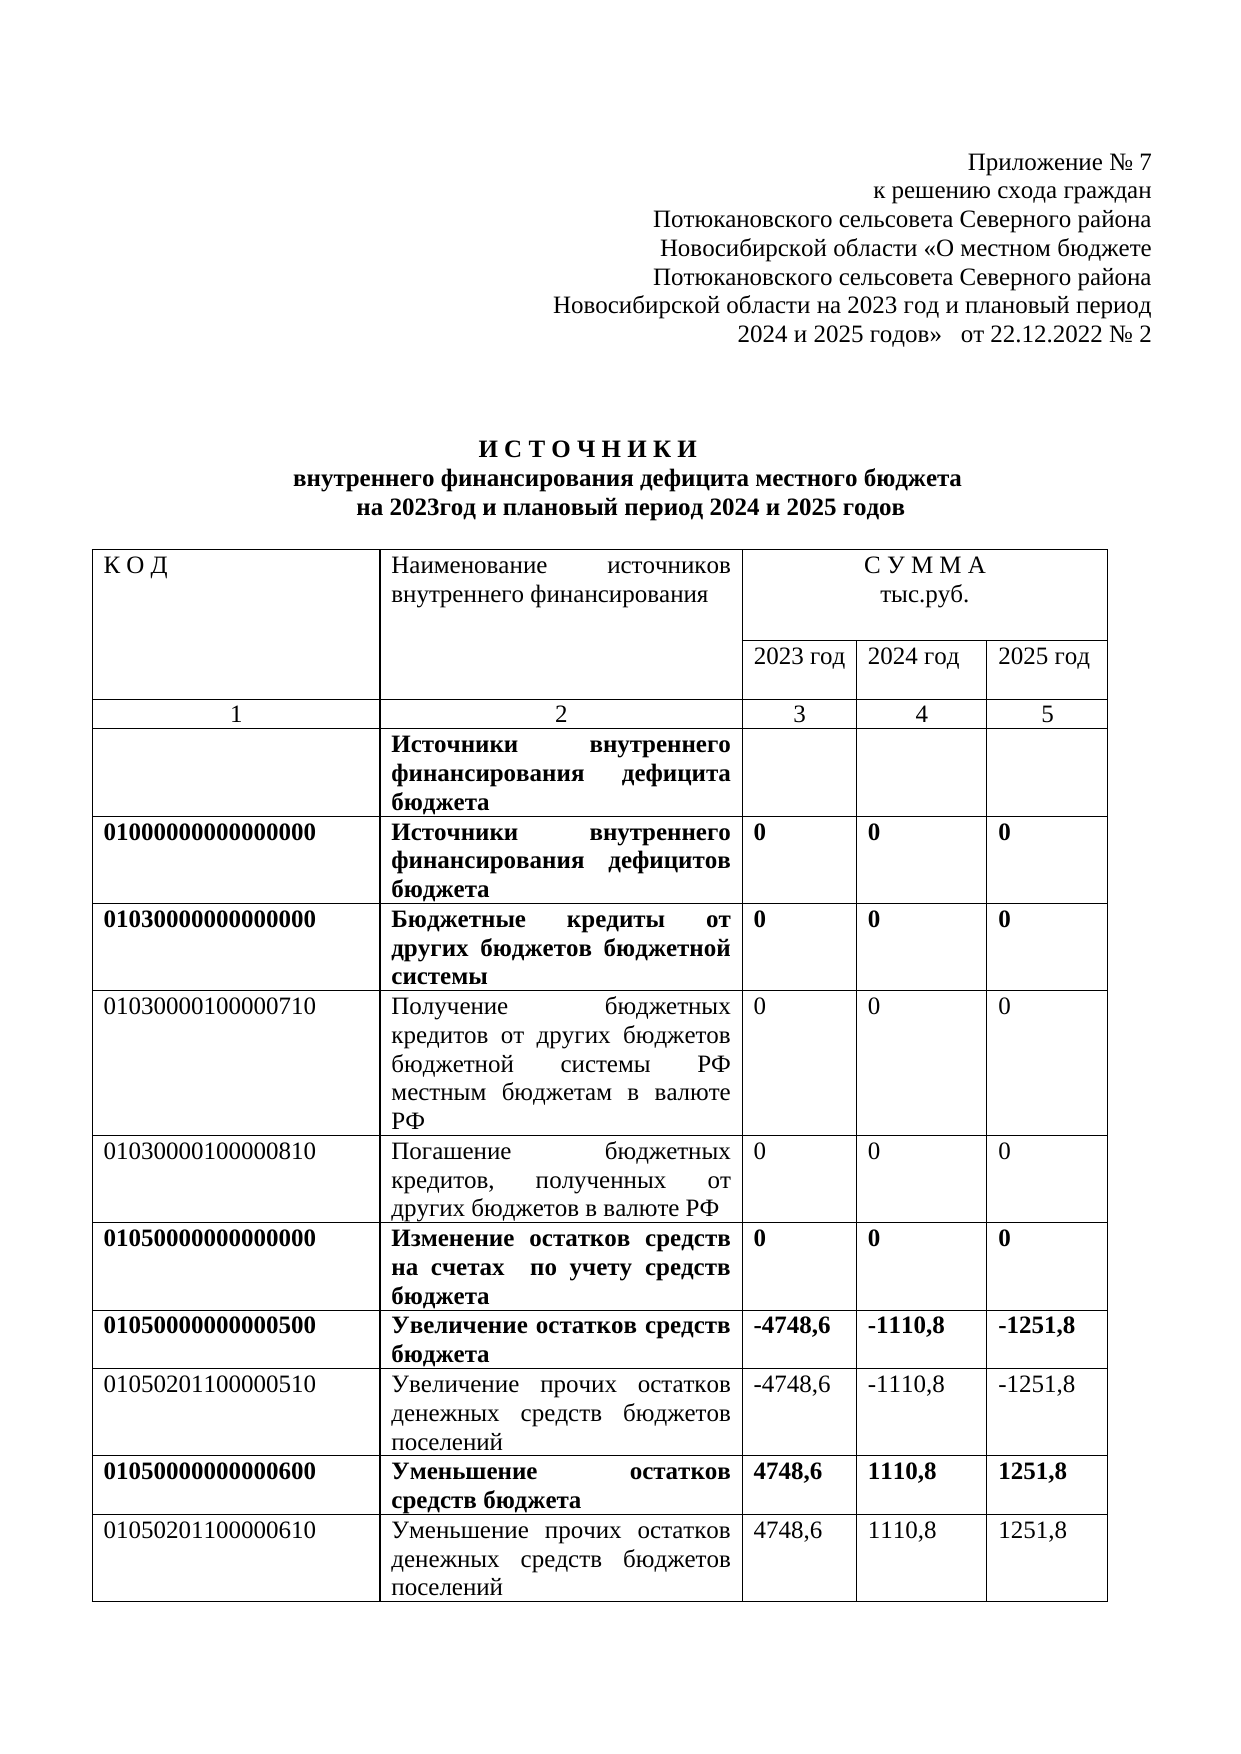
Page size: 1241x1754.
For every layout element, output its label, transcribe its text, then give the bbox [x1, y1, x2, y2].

table_header К О Д [93, 550, 379, 698]
text Потюкановского сельсовета Северного района [103, 262, 1152, 291]
table_cell 01030000100000810 [93, 1136, 379, 1222]
table_cell Изменение остатков средств на счетах по учету средств бюджета [381, 1223, 742, 1309]
table_cell 1110,8 [857, 1456, 986, 1514]
table_cell Бюджетные кредиты от других бюджетов бюджетной системы [381, 904, 742, 990]
table_cell 2024 год [857, 641, 986, 698]
text внутреннего финансирования дефицита местного бюджета [103, 463, 1152, 492]
table_cell Погашение бюджетных кредитов, полученных от других бюджетов в валюте РФ [381, 1136, 742, 1222]
text Новосибирской области на 2023 год и плановый период [103, 291, 1152, 319]
table_cell 3 [743, 700, 856, 728]
table_cell 4748,6 [743, 1456, 856, 1514]
table_cell 2025 год [987, 641, 1107, 698]
table_cell -4748,6 [743, 1311, 856, 1368]
table_cell 0 [987, 1223, 1107, 1309]
table_cell 01050000000000500 [93, 1311, 379, 1368]
table_cell 1251,8 [987, 1456, 1107, 1514]
table_cell Получение бюджетных кредитов от других бюджетов бюджетной системы РФ местным бюджетам в валюте РФ [381, 991, 742, 1135]
table_cell -4748,6 [743, 1369, 856, 1455]
table_cell 0 [987, 1136, 1107, 1222]
table_cell 0 [857, 1223, 986, 1309]
table_cell Источники внутреннего финансирования дефицитов бюджета [381, 817, 742, 903]
table_cell 2023 год [743, 641, 856, 698]
table_cell 01000000000000000 [93, 817, 379, 903]
table_cell Уменьшение прочих остатков денежных средств бюджетов поселений [381, 1515, 742, 1601]
table_cell -1251,8 [987, 1369, 1107, 1455]
table_cell 2 [381, 700, 742, 728]
table_cell 0 [857, 1136, 986, 1222]
table_cell 01050201100000510 [93, 1369, 379, 1455]
table_cell 0 [987, 817, 1107, 903]
text Потюкановского сельсовета Северного района [103, 204, 1152, 233]
table_cell 5 [987, 700, 1107, 728]
table_cell 0 [743, 991, 856, 1135]
table_cell 01030000100000710 [93, 991, 379, 1135]
table_cell -1110,8 [857, 1369, 986, 1455]
table_cell 4 [857, 700, 986, 728]
table_header Наименование источников внутреннего финансирования [381, 550, 742, 698]
table_cell 0 [987, 904, 1107, 990]
table_cell 4748,6 [743, 1515, 856, 1601]
table_cell Уменьшение остатков средств бюджета [381, 1456, 742, 1514]
table_header С У М М А тыс.руб. [743, 550, 1107, 640]
table_cell 1110,8 [857, 1515, 986, 1601]
table_cell -1251,8 [987, 1311, 1107, 1368]
table_cell [743, 729, 856, 816]
table_cell 0 [743, 904, 856, 990]
table_cell 0 [857, 817, 986, 903]
table_cell Увеличение остатков средств бюджета [381, 1311, 742, 1368]
table_cell 0 [987, 991, 1107, 1135]
table_cell 01050000000000600 [93, 1456, 379, 1514]
table_cell 0 [857, 991, 986, 1135]
table_cell 1251,8 [987, 1515, 1107, 1601]
table_cell Увеличение прочих остатков денежных средств бюджетов поселений [381, 1369, 742, 1455]
table_cell Источники внутреннего финансирования дефицита бюджета [381, 729, 742, 816]
text Приложение № 7 [103, 147, 1152, 176]
table_cell [93, 729, 379, 816]
table_cell 01050201100000610 [93, 1515, 379, 1601]
table_cell 01030000000000000 [93, 904, 379, 990]
table_cell [987, 729, 1107, 816]
table_cell 1 [93, 700, 379, 728]
table_cell 0 [857, 904, 986, 990]
table_cell 0 [743, 817, 856, 903]
text И С Т О Ч Н И К И [103, 434, 1152, 463]
table_cell [857, 729, 986, 816]
text Новосибирской области «О местном бюджете [103, 233, 1152, 262]
table_cell 0 [743, 1223, 856, 1309]
table_cell 0 [743, 1136, 856, 1222]
text 2024 и 2025 годов» от 22.12.2022 № 2 [103, 319, 1152, 348]
table_cell 01050000000000000 [93, 1223, 379, 1309]
text к решению схода граждан [103, 176, 1152, 204]
table_cell -1110,8 [857, 1311, 986, 1368]
text на 2023год и плановый период 2024 и 2025 годов [103, 492, 1152, 521]
